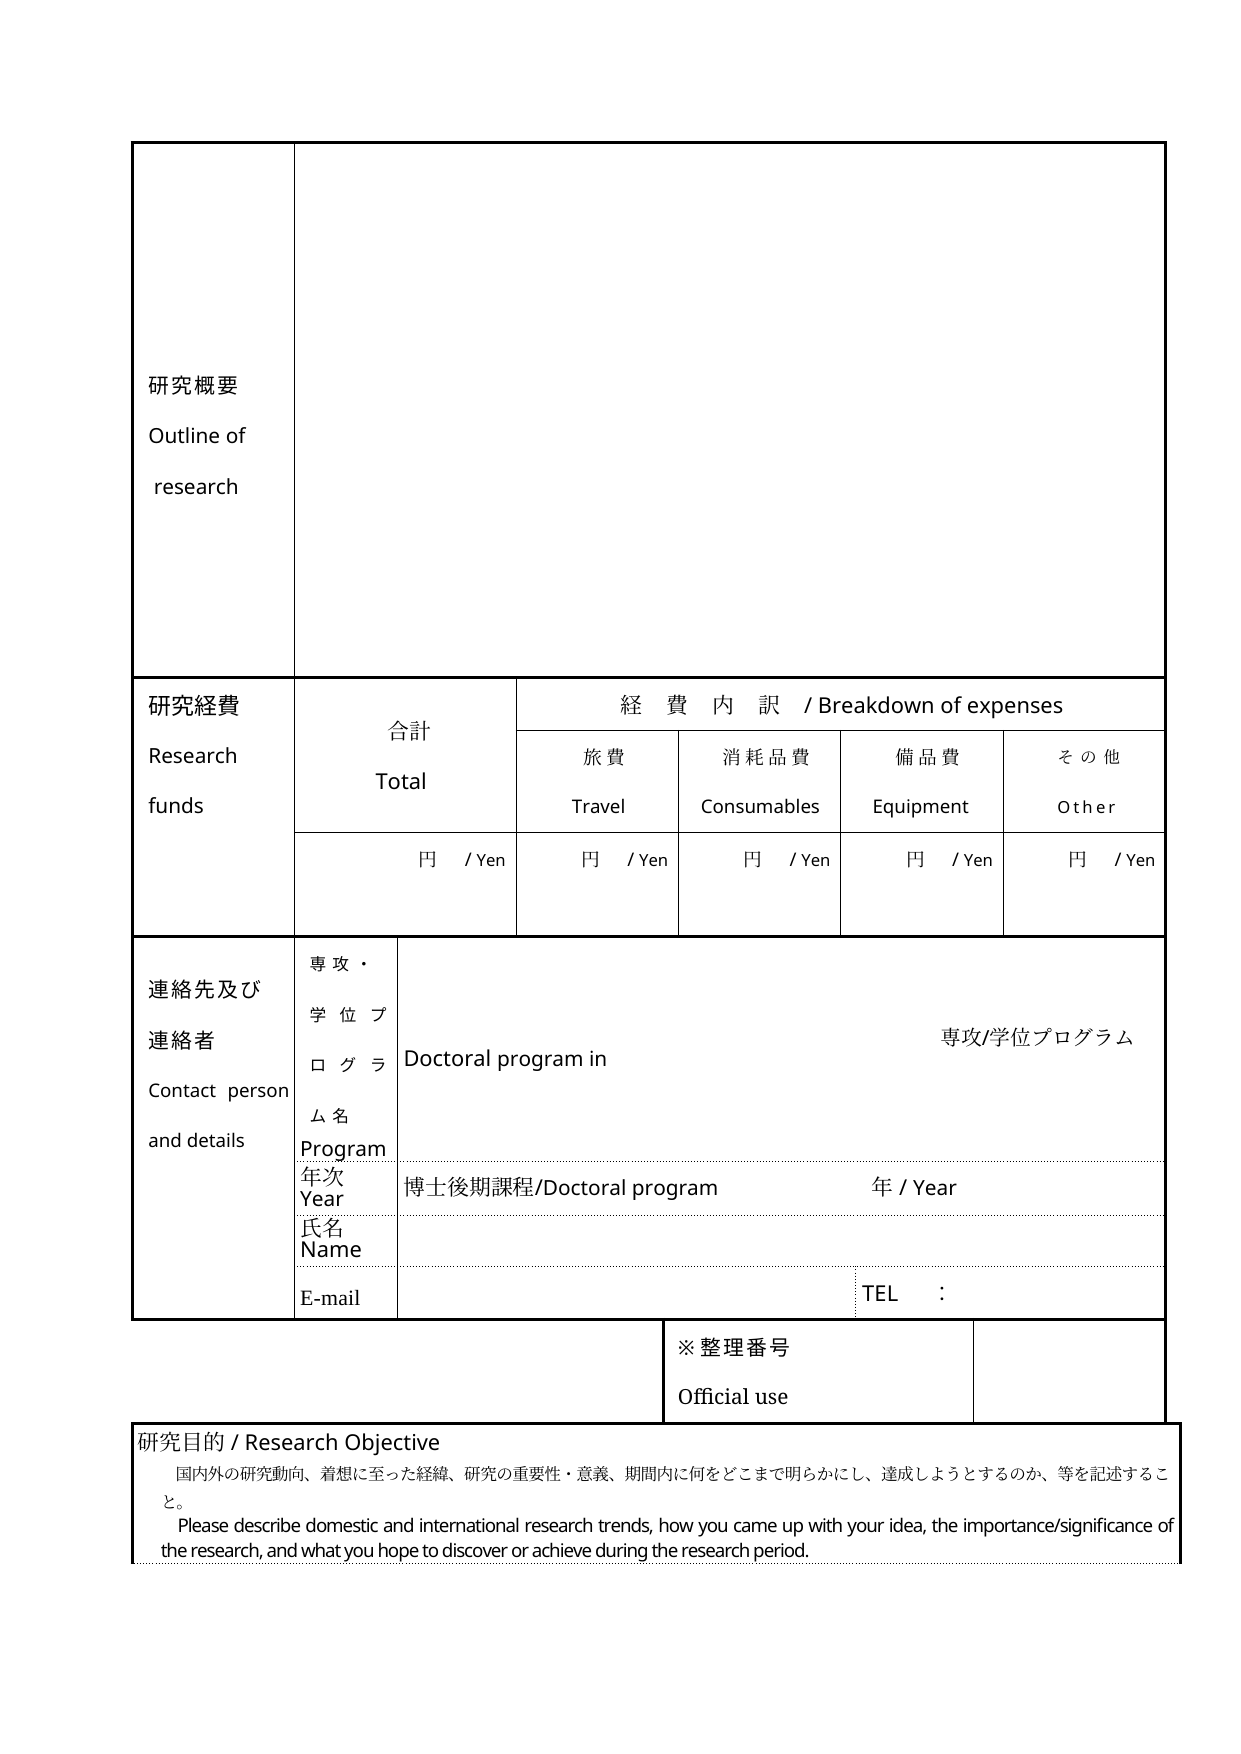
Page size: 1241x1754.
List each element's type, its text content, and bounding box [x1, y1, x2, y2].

table_cell 連絡先及び 連絡者 Contact person and details [134, 938, 294, 1318]
table_cell [1004, 884, 1164, 935]
table_cell 円 / Yen [517, 833, 678, 883]
table_cell 博士後期課程/Doctoral program 年 / Year [398, 1161, 1164, 1215]
table_cell E-mail [295, 1266, 397, 1318]
table_cell [398, 1215, 1164, 1266]
table_cell [679, 884, 840, 935]
table_cell その他 Other [1004, 731, 1164, 832]
table_cell 研究概要 Outline of research [134, 144, 294, 676]
table_cell [974, 1321, 1164, 1422]
table_cell [517, 884, 678, 935]
table_cell [398, 1266, 856, 1318]
table_cell [841, 884, 1003, 935]
table_cell [132, 1321, 662, 1422]
table_cell 合計 Total [295, 679, 516, 832]
table_cell 専攻・ 学位プログラム名 Program [295, 938, 397, 1161]
table_cell 備品費 Equipment [841, 731, 1003, 832]
table_cell 氏名 Name [295, 1215, 397, 1266]
table_cell [295, 884, 516, 935]
table_cell 研究経費 Research funds [134, 679, 294, 935]
table_cell 経 費 内 訳 / Breakdown of expenses [517, 679, 1164, 730]
table_cell 研究目的 / Research Objective 国内外の研究動向、着想に至った経緯、研究の重要性・意義、期間内に何をどこまで明らかにし、達成しようとするのか、等を記述すること。 Please describe domestic and international research trends, how you came up with your idea, the importance/significance of the research, and what you hope to discover or achieve during the research period. [134, 1425, 1179, 1563]
table_cell 旅費 Travel [517, 731, 678, 832]
table_cell 消耗品費Consumables [679, 731, 840, 832]
table_cell TEL： [856, 1266, 1164, 1318]
table_cell 円 / Yen [1004, 833, 1164, 883]
table_cell 円 / Yen [679, 833, 840, 883]
table_cell 専攻/学位プログラム Doctoral program in [398, 938, 1164, 1161]
table_cell 円 / Yen [841, 833, 1003, 883]
table_cell ※整理番号 Official use [665, 1321, 973, 1422]
table_cell 円 / Yen [295, 833, 516, 883]
table_cell [295, 144, 1164, 676]
table_cell 年次 Year [295, 1161, 397, 1215]
